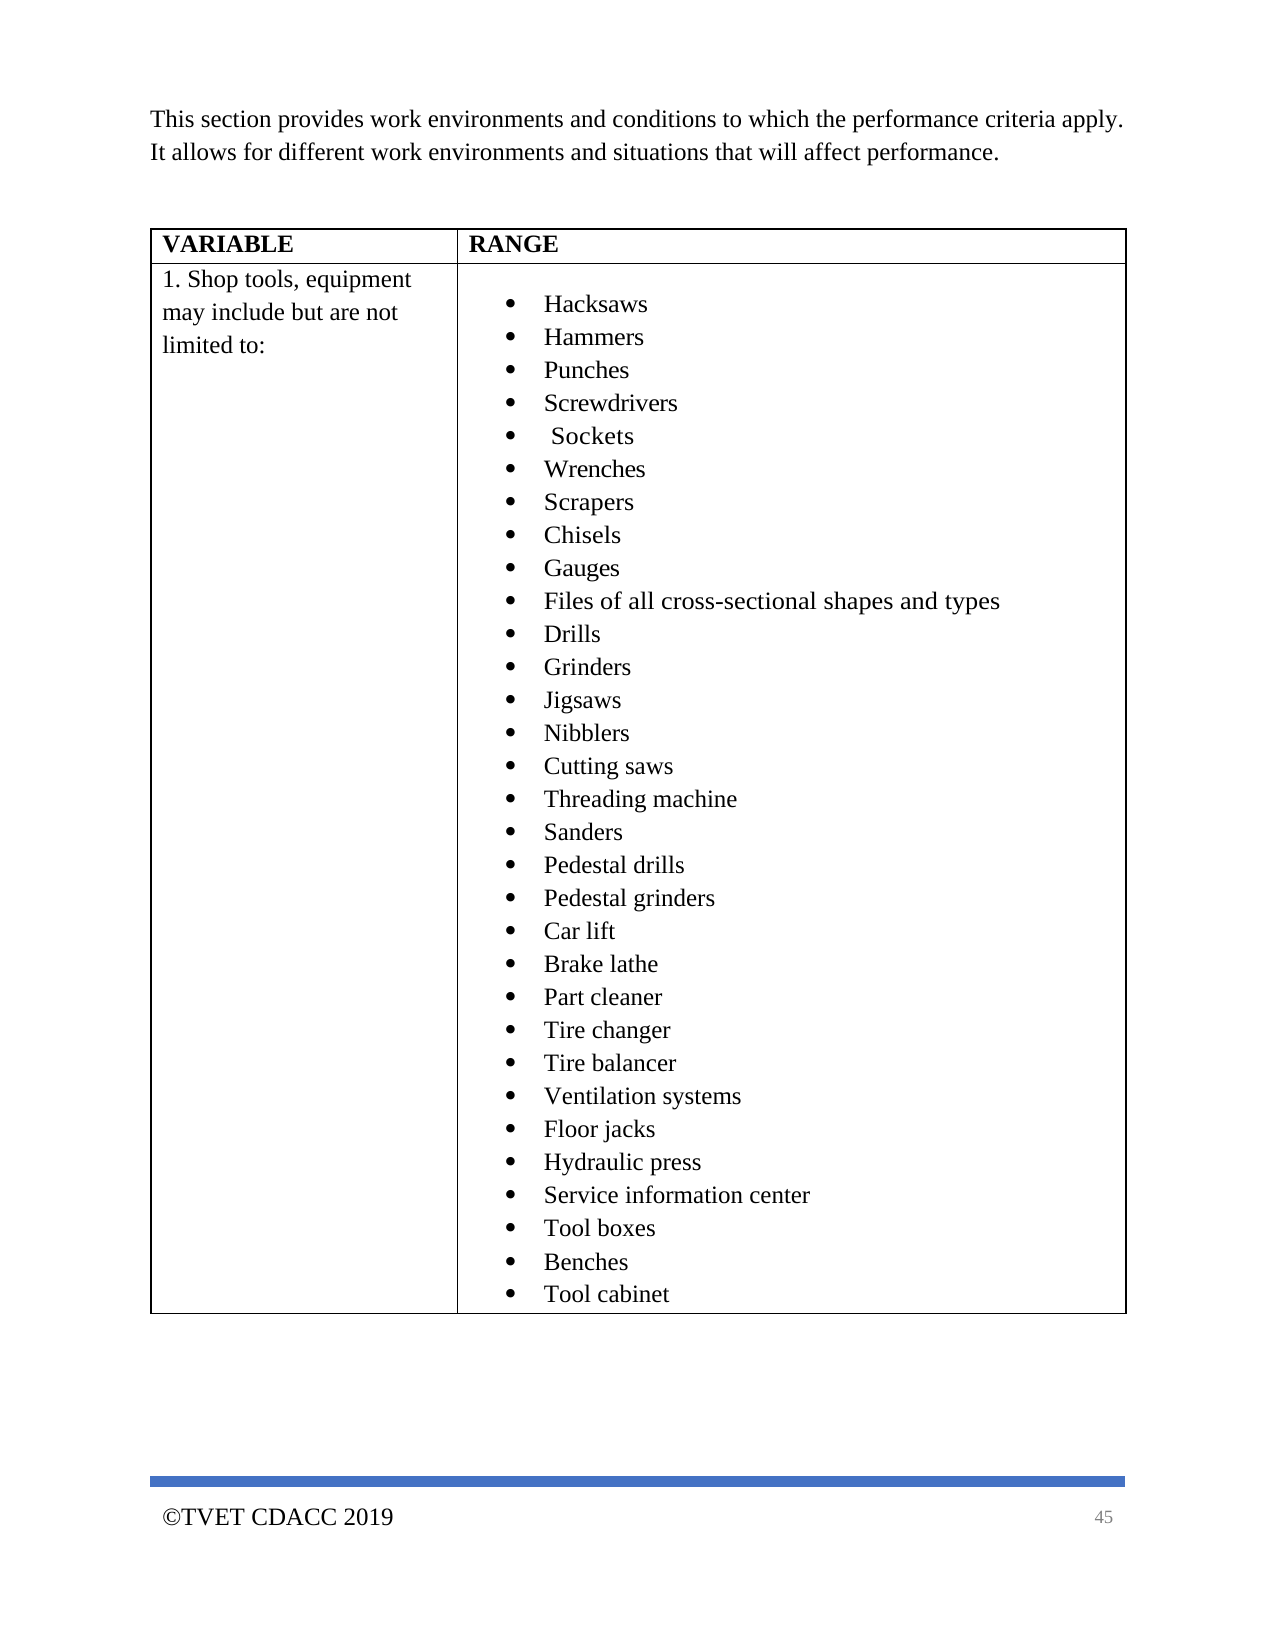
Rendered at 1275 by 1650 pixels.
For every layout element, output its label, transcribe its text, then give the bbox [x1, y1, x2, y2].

table_cell 1. Shop tools, equipment may include but are not limited to: [152, 264, 457, 1313]
table_header VARIABLE [152, 230, 457, 262]
table_cell Hacksaws Hammers Punches Screwdrivers Sockets Wrenches Scrapers Chisels Gauges Files of all cross-sectional shapes and types Drills Grinders Jigsaws Nibblers Cutting saws Threading machine Sanders Pedestal drills Pedestal grinders Car lift Brake lathe Part cleaner Tire changer Tire balancer Ventilation systems Floor jacks Hydraulic press Service information center Tool boxes Benches Tool cabinet [458, 264, 1125, 1313]
text This section provides work environments and conditions to which the performance criteria apply. It allows for different work environments and situations that will affect performance. [150, 104, 1125, 166]
table_header RANGE [458, 230, 1125, 262]
